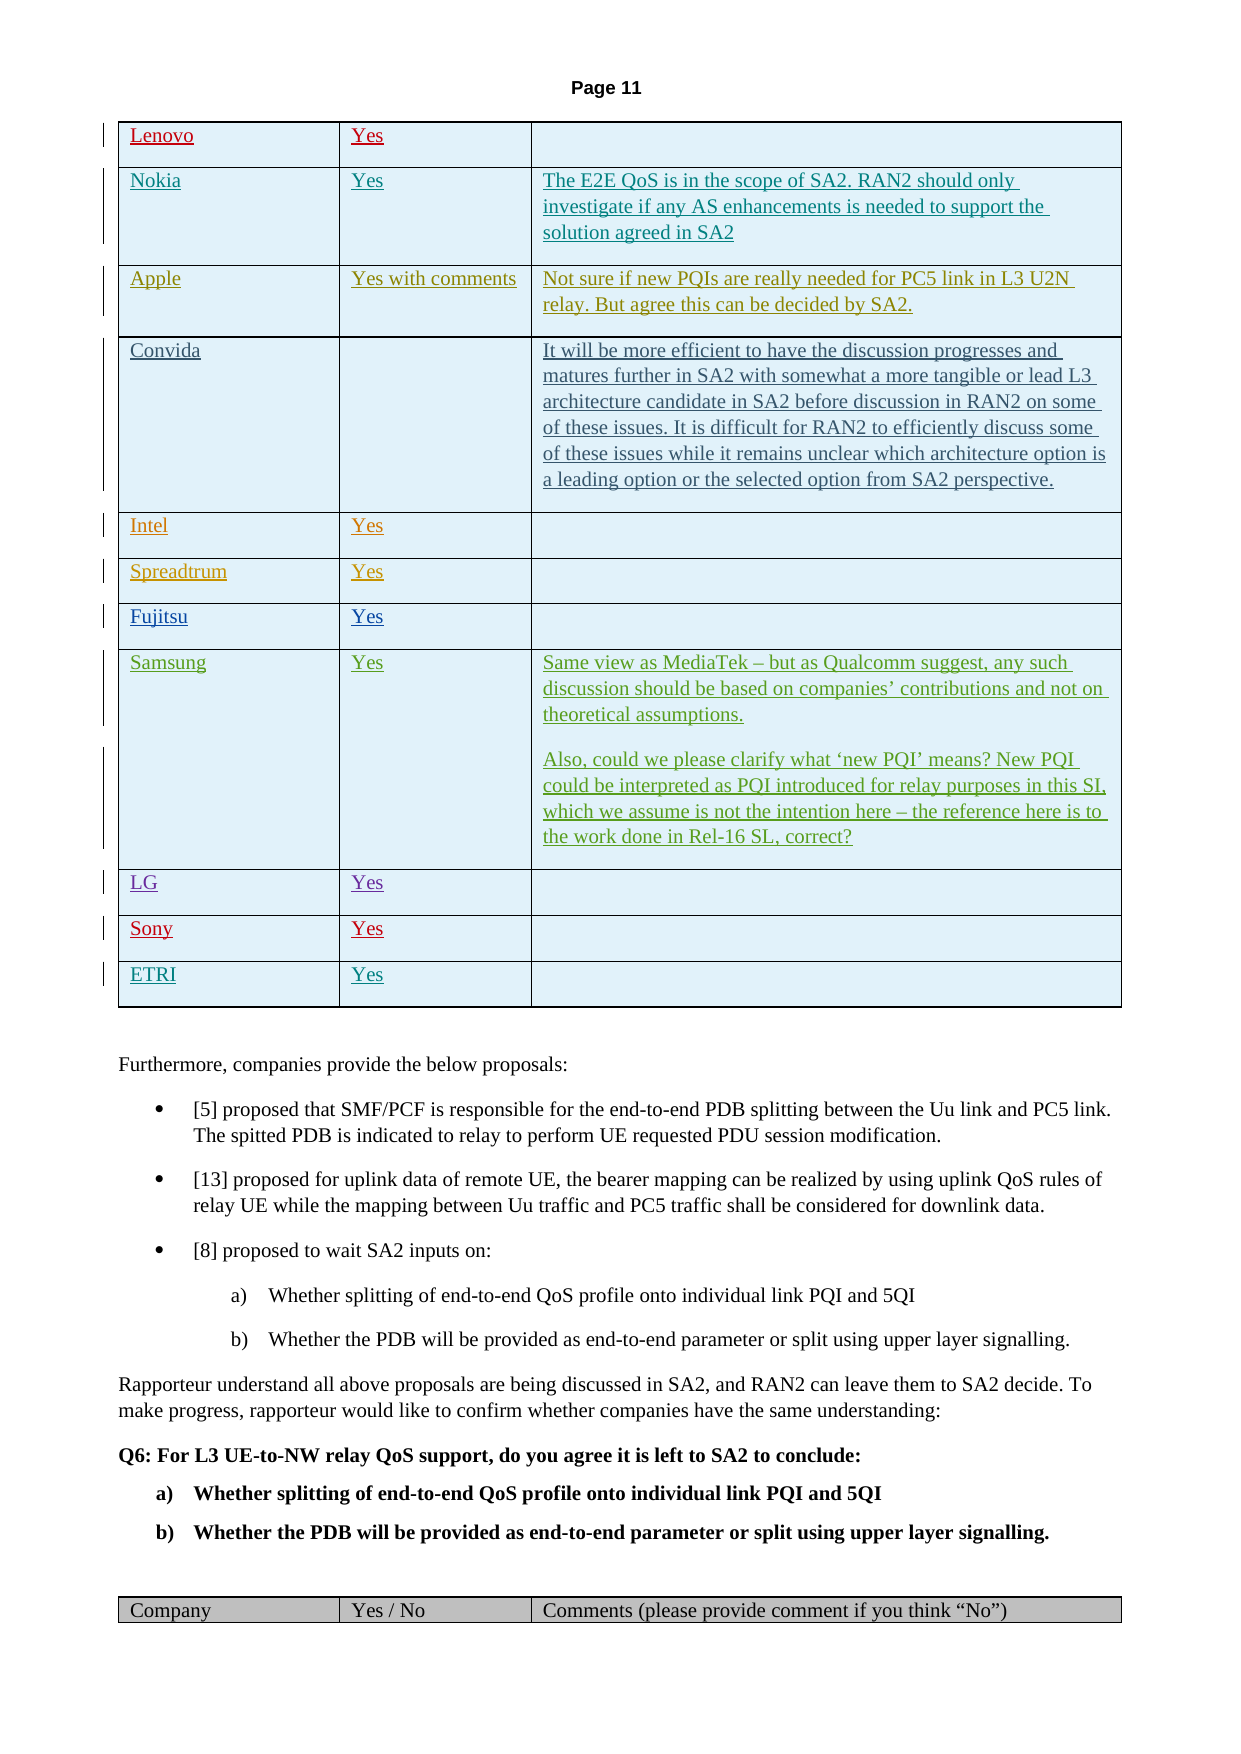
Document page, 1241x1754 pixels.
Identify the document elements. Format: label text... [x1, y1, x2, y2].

table_header Company [119, 1598, 339, 1622]
text Q6: For L3 UE-to-NW relay QoS support, do you agree it is left to SA2 to conclude: [118, 1443, 1122, 1467]
text Furthermore, companies provide the below proposals: [118, 1052, 1122, 1076]
table_header Yes / No [340, 1598, 531, 1622]
list Whether splitting of end-to-end QoS profile onto individual link PQI and 5QI [231, 1283, 1122, 1307]
list [13] proposed for uplink data of remote UE, the bearer mapping can be realized by using uplink QoS rules of relay UE while the mapping between Uu traffic and PC5 traffic shall be considered for downlink data. [156, 1167, 1122, 1217]
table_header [532, 1598, 1121, 1622]
text Rapporteur understand all above proposals are being discussed in SA2, and RAN2 can leave them to SA2 decide. To make progress, rapporteur would like to confirm whether companies have the same understanding: [118, 1372, 1122, 1422]
list [8] proposed to wait SA2 inputs on: [156, 1238, 1122, 1262]
list Whether the PDB will be provided as end-to-end parameter or split using upper layer signalling. [231, 1327, 1122, 1351]
list Whether splitting of end-to-end QoS profile onto individual link PQI and 5QI [156, 1481, 1122, 1505]
list [5] proposed that SMF/PCF is responsible for the end-to-end PDB splitting between the Uu link and PC5 link. The spitted PDB is indicated to relay to perform UE requested PDU session modification. [156, 1097, 1122, 1147]
list Whether the PDB will be provided as end-to-end parameter or split using upper layer signalling. [156, 1519, 1122, 1544]
